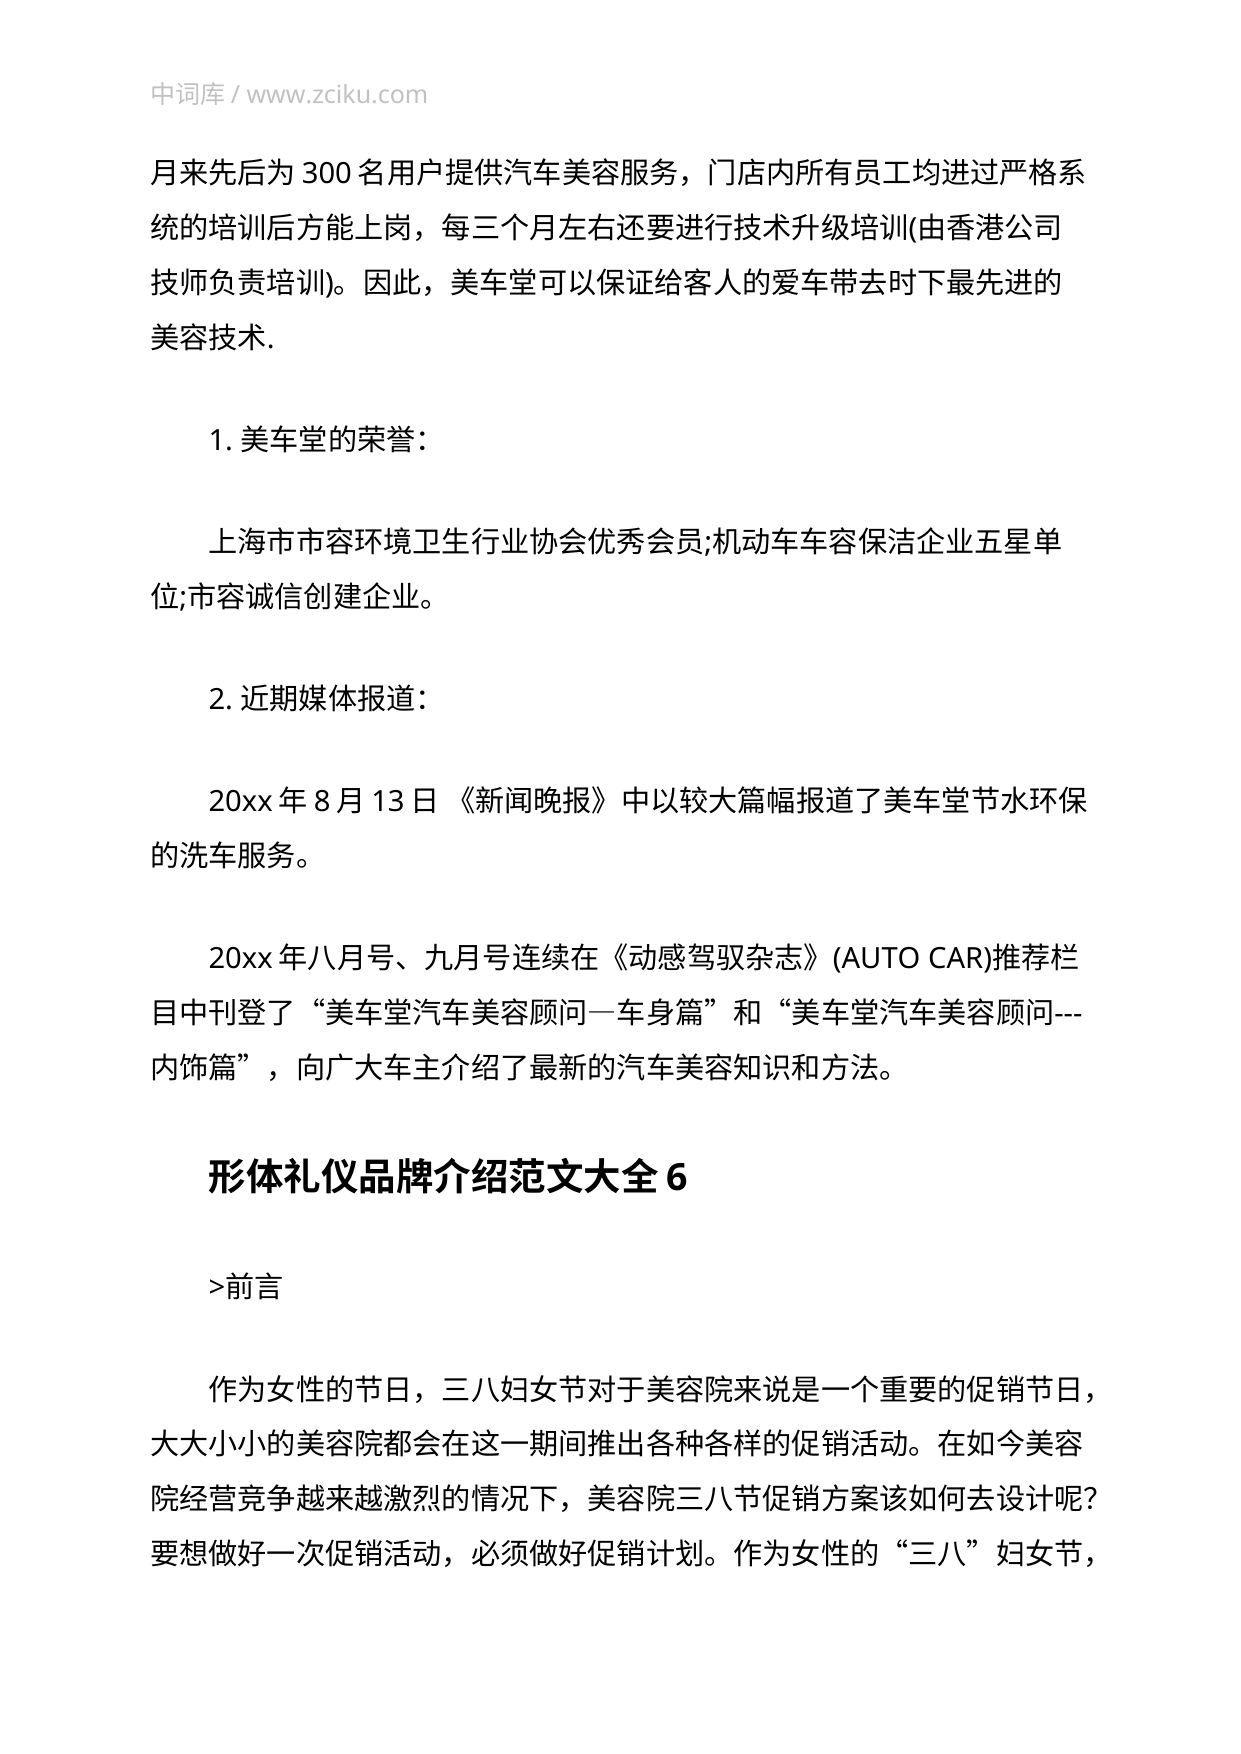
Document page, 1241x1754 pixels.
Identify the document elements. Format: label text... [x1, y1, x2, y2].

text 形体礼仪品牌介绍范文大全6 [150, 1146, 1090, 1201]
text 1. 美车堂的荣誉： [150, 417, 1090, 459]
text 2. 近期媒体报道： [150, 676, 1090, 718]
text 上海市市容环境卫生行业协会优秀会员;机动车车容保洁企业五星单位;市容诚信创建企业。 [150, 519, 1090, 616]
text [150, 150, 1090, 357]
text 20xx年八月号、九月号连续在《动感驾驭杂志》(AUTO CAR)推荐栏目中刊登了“美车堂汽车美容顾问—车身篇”和“美车堂汽车美容顾问---内饰篇”，向广大车主介绍了最新的汽车美容知识和方法。 [150, 935, 1090, 1087]
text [150, 1366, 1090, 1573]
text 20xx年8月13日 《新闻晚报》中以较大篇幅报道了美车堂节水环保的洗车服务。 [150, 778, 1090, 875]
text >前言 [150, 1264, 1090, 1306]
